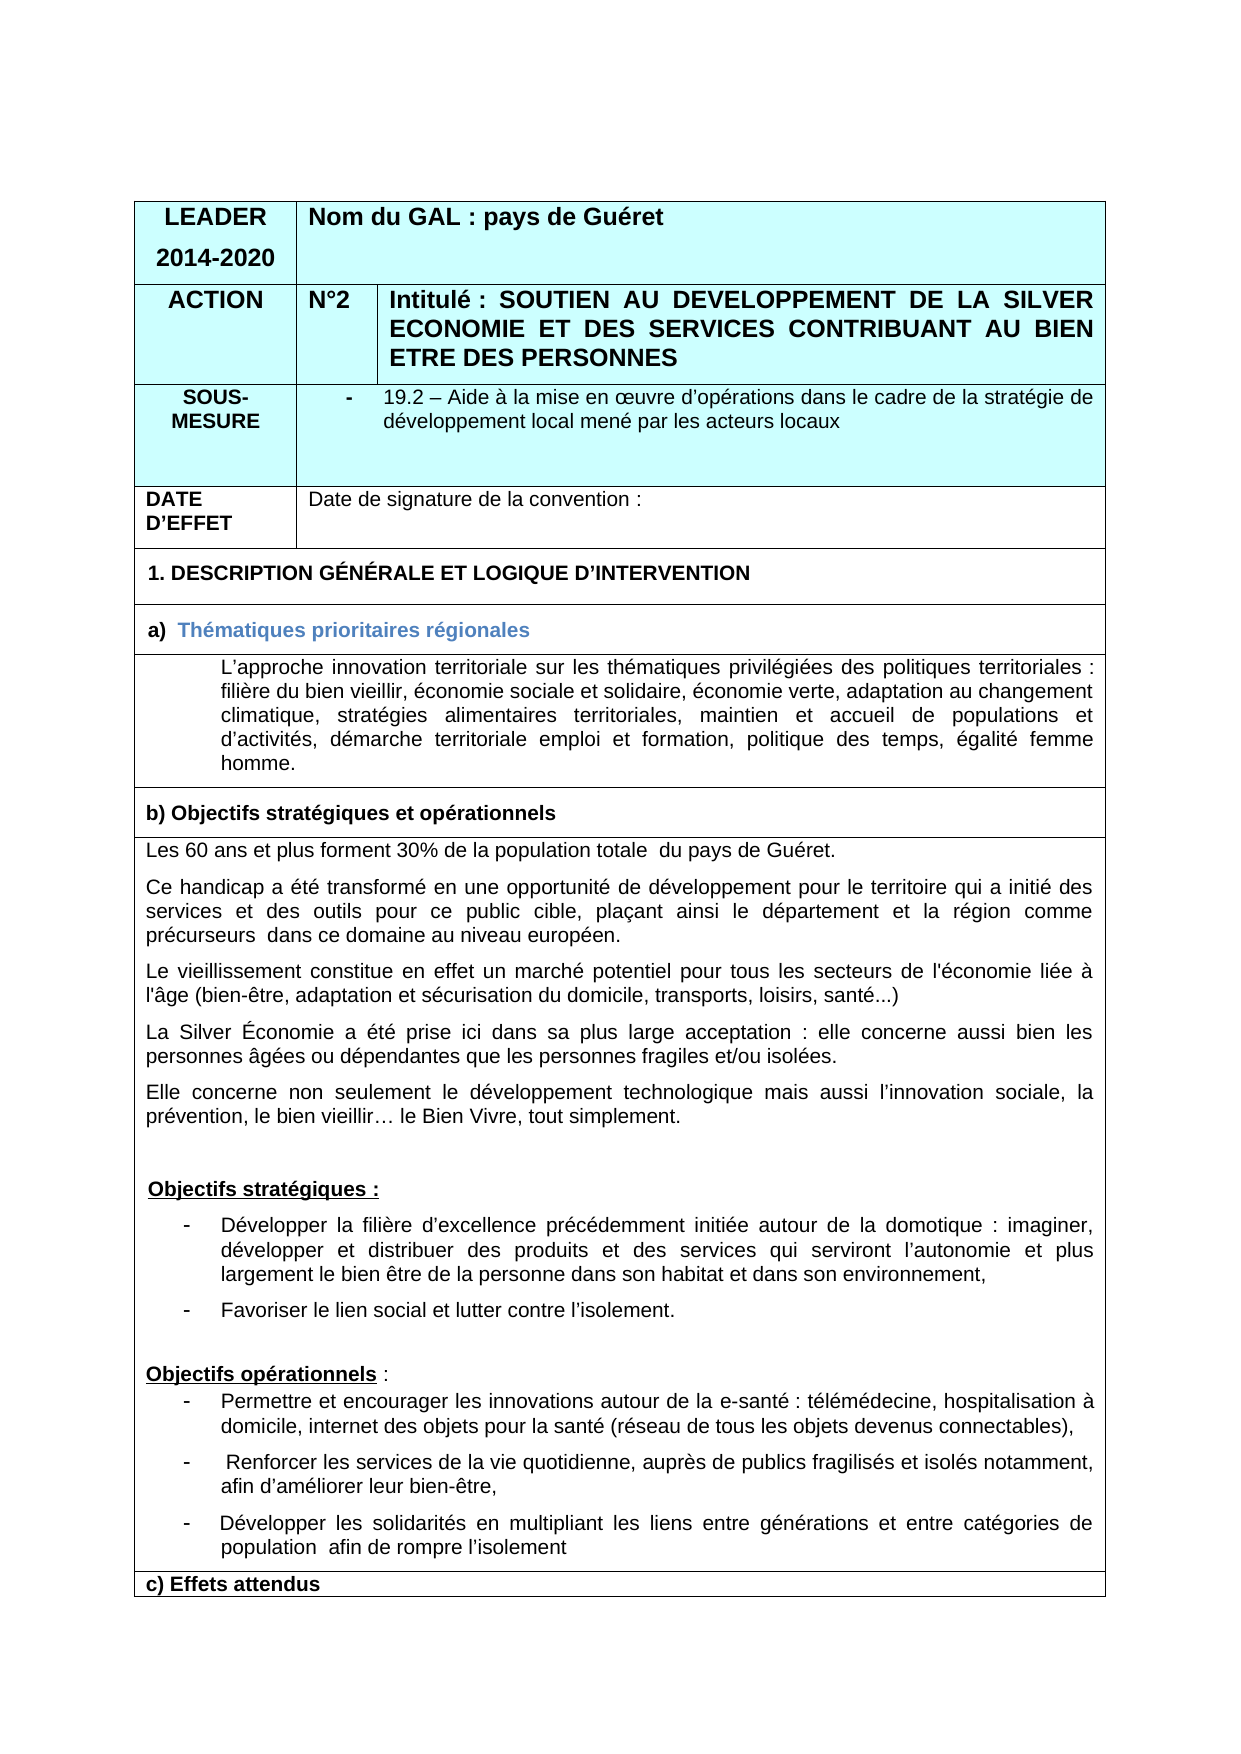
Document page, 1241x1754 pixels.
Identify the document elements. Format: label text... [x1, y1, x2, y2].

table_cell 1. Description générale et logique d’intervention [135, 549, 1105, 604]
table_cell L’approche innovation territoriale sur les thématiques privilégiées des politiques territoriales : filière du bien vieillir, économie sociale et solidaire, économie verte, adaptation au changement climatique, stratégies alimentaires territoriales, maintien et accueil de populations et d’activités, démarche territoriale emploi et formation, politique des temps, égalité femme homme. [135, 655, 1105, 787]
table_cell Date d’effet [135, 487, 296, 547]
table_header LEADER 2014-2020 [135, 202, 296, 284]
table_cell Les 60 ans et plus forment 30% de la population totale du pays de Guéret. Ce handicap a été transformé en une opportunité de développement pour le territoire qui a initié des services et des outils pour ce public cible, plaçant ainsi le département et la région comme précurseurs dans ce domaine au niveau européen. Le vieillissement constitue en effet un marché potentiel pour tous les secteurs de l'économie liée à l'âge (bien-être, adaptation et sécurisation du domicile, transports, loisirs, santé...) La Silver Économie a été prise ici dans sa plus large acceptation : elle concerne aussi bien les personnes âgées ou dépendantes que les personnes fragiles et/ou isolées. Elle concerne non seulement le développement technologique mais aussi l’innovation sociale, la prévention, le bien vieillir… le Bien Vivre, tout simplement. Objectifs stratégiques : Développer la filière d’excellence précédemment initiée autour de la domotique : imaginer, développer et distribuer des produits et des services qui serviront l’autonomie et plus largement le bien être de la personne dans son habitat et dans son environnement, Favoriser le lien social et lutter contre l’isolement. Objectifs opérationnels : Permettre et encourager les innovations autour de la e-santé : télémédecine, hospitalisation à domicile, internet des objets pour la santé (réseau de tous les objets devenus connectables), Renforcer les services de la vie quotidienne, auprès de publics fragilisés et isolés notamment, afin d’améliorer leur bien-être, Développer les solidarités en multipliant les liens entre générations et entre catégories de population afin de rompre l’isolement [135, 838, 1105, 1571]
table_cell 19.2 – Aide à la mise en œuvre d’opérations dans le cadre de la stratégie de développement local mené par les acteurs locaux [297, 385, 1105, 486]
table_cell Sous-mesure [135, 385, 296, 486]
table_cell Thématiques prioritaires régionales [135, 605, 1105, 654]
table_cell b) Objectifs stratégiques et opérationnels [135, 788, 1105, 837]
table_cell action [135, 285, 296, 384]
table_cell N°2 [297, 285, 377, 384]
table_cell c) Effets attendus [135, 1572, 1105, 1596]
table_cell Date de signature de la convention : [297, 487, 1105, 547]
table_header Nom du GAL : pays de Guéret [297, 202, 1105, 284]
table_cell Intitulé : SOUTIEN AU DEVELOPPEMENT DE LA SILVER ECONOMIE ET DES SERVICES CONTRIBUANT AU BIEN ETRE DES PERSONNES [378, 285, 1105, 384]
